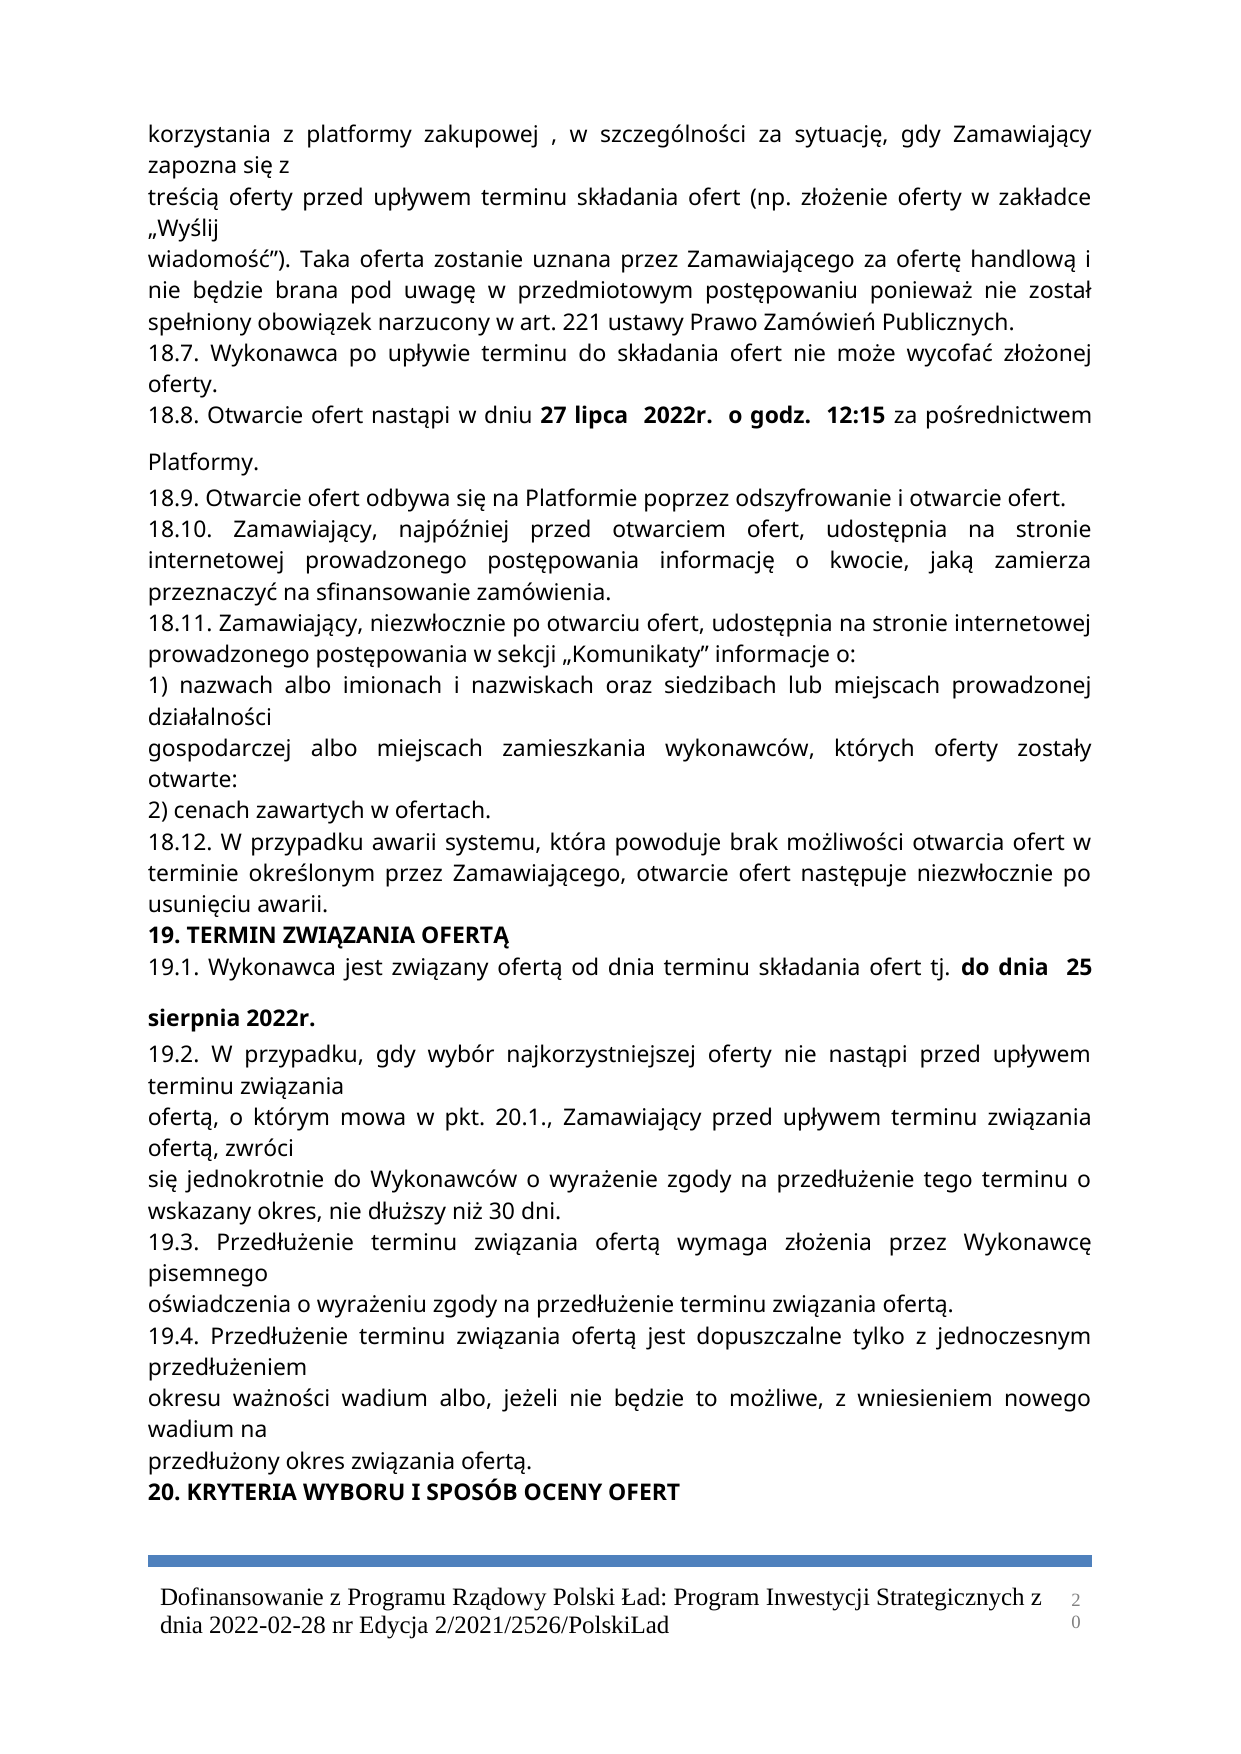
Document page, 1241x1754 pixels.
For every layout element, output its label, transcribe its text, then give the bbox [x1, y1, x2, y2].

text 18.7. Wykonawca po upływie terminu do składania ofert nie może wycofać złożonej oferty. [148, 337, 1092, 399]
text treścią oferty przed upływem terminu składania ofert (np. złożenie oferty w zakładce „Wyślij [148, 181, 1092, 243]
text wiadomość”). Taka oferta zostanie uznana przez Zamawiającego za ofertę handlową i nie będzie brana pod uwagę w przedmiotowym postępowaniu ponieważ nie został spełniony obowiązek narzucony w art. 221 ustawy Prawo Zamówień Publicznych. [148, 243, 1092, 337]
text 18.9. Otwarcie ofert odbywa się na Platformie poprzez odszyfrowanie i otwarcie ofert. [148, 482, 1092, 513]
text korzystania z platformy zakupowej , w szczególności za sytuację, gdy Zamawiający zapozna się z [148, 118, 1092, 181]
text przedłużony okres związania ofertą. [148, 1445, 1092, 1476]
text 19.3. Przedłużenie terminu związania ofertą wymaga złożenia przez Wykonawcę pisemnego [148, 1226, 1092, 1288]
text 18.11. Zamawiający, niezwłocznie po otwarciu ofert, udostępnia na stronie internetowej prowadzonego postępowania w sekcji „Komunikaty” informacje o: [148, 607, 1092, 669]
text 19.2. W przypadku, gdy wybór najkorzystniejszej oferty nie nastąpi przed upływem terminu związania [148, 1038, 1092, 1101]
text oświadczenia o wyrażeniu zgody na przedłużenie terminu związania ofertą. [148, 1288, 1092, 1320]
text 19.4. Przedłużenie terminu związania ofertą jest dopuszczalne tylko z jednoczesnym przedłużeniem [148, 1320, 1092, 1382]
text 19.1. Wykonawca jest związany ofertą od dnia terminu składania ofert tj. do dnia 25 sierpnia 2022r. [148, 950, 1092, 1038]
text 18.10. Zamawiający, najpóźniej przed otwarciem ofert, udostępnia na stronie internetowej prowadzonego postępowania informację o kwocie, jaką zamierza przeznaczyć na sfinansowanie zamówienia. [148, 513, 1092, 607]
text 20. KRYTERIA WYBORU I SPOSÓB OCENY OFERT [148, 1476, 1092, 1507]
text 18.12. W przypadku awarii systemu, która powoduje brak możliwości otwarcia ofert w terminie określonym przez Zamawiającego, otwarcie ofert następuje niezwłocznie po usunięciu awarii. [148, 825, 1092, 919]
text 1) nazwach albo imionach i nazwiskach oraz siedzibach lub miejscach prowadzonej działalności [148, 669, 1092, 732]
text ofertą, o którym mowa w pkt. 20.1., Zamawiający przed upływem terminu związania ofertą, zwróci [148, 1101, 1092, 1163]
text 19. TERMIN ZWIĄZANIA OFERTĄ [148, 919, 1092, 950]
text okresu ważności wadium albo, jeżeli nie będzie to możliwe, z wniesieniem nowego wadium na [148, 1382, 1092, 1445]
text 18.8. Otwarcie ofert nastąpi w dniu 27 lipca 2022r. o godz. 12:15 za pośrednictwem Platformy. [148, 399, 1092, 482]
text 2) cenach zawartych w ofertach. [148, 794, 1092, 825]
text gospodarczej albo miejscach zamieszkania wykonawców, których oferty zostały otwarte: [148, 732, 1092, 794]
text się jednokrotnie do Wykonawców o wyrażenie zgody na przedłużenie tego terminu o wskazany okres, nie dłuższy niż 30 dni. [148, 1163, 1092, 1226]
